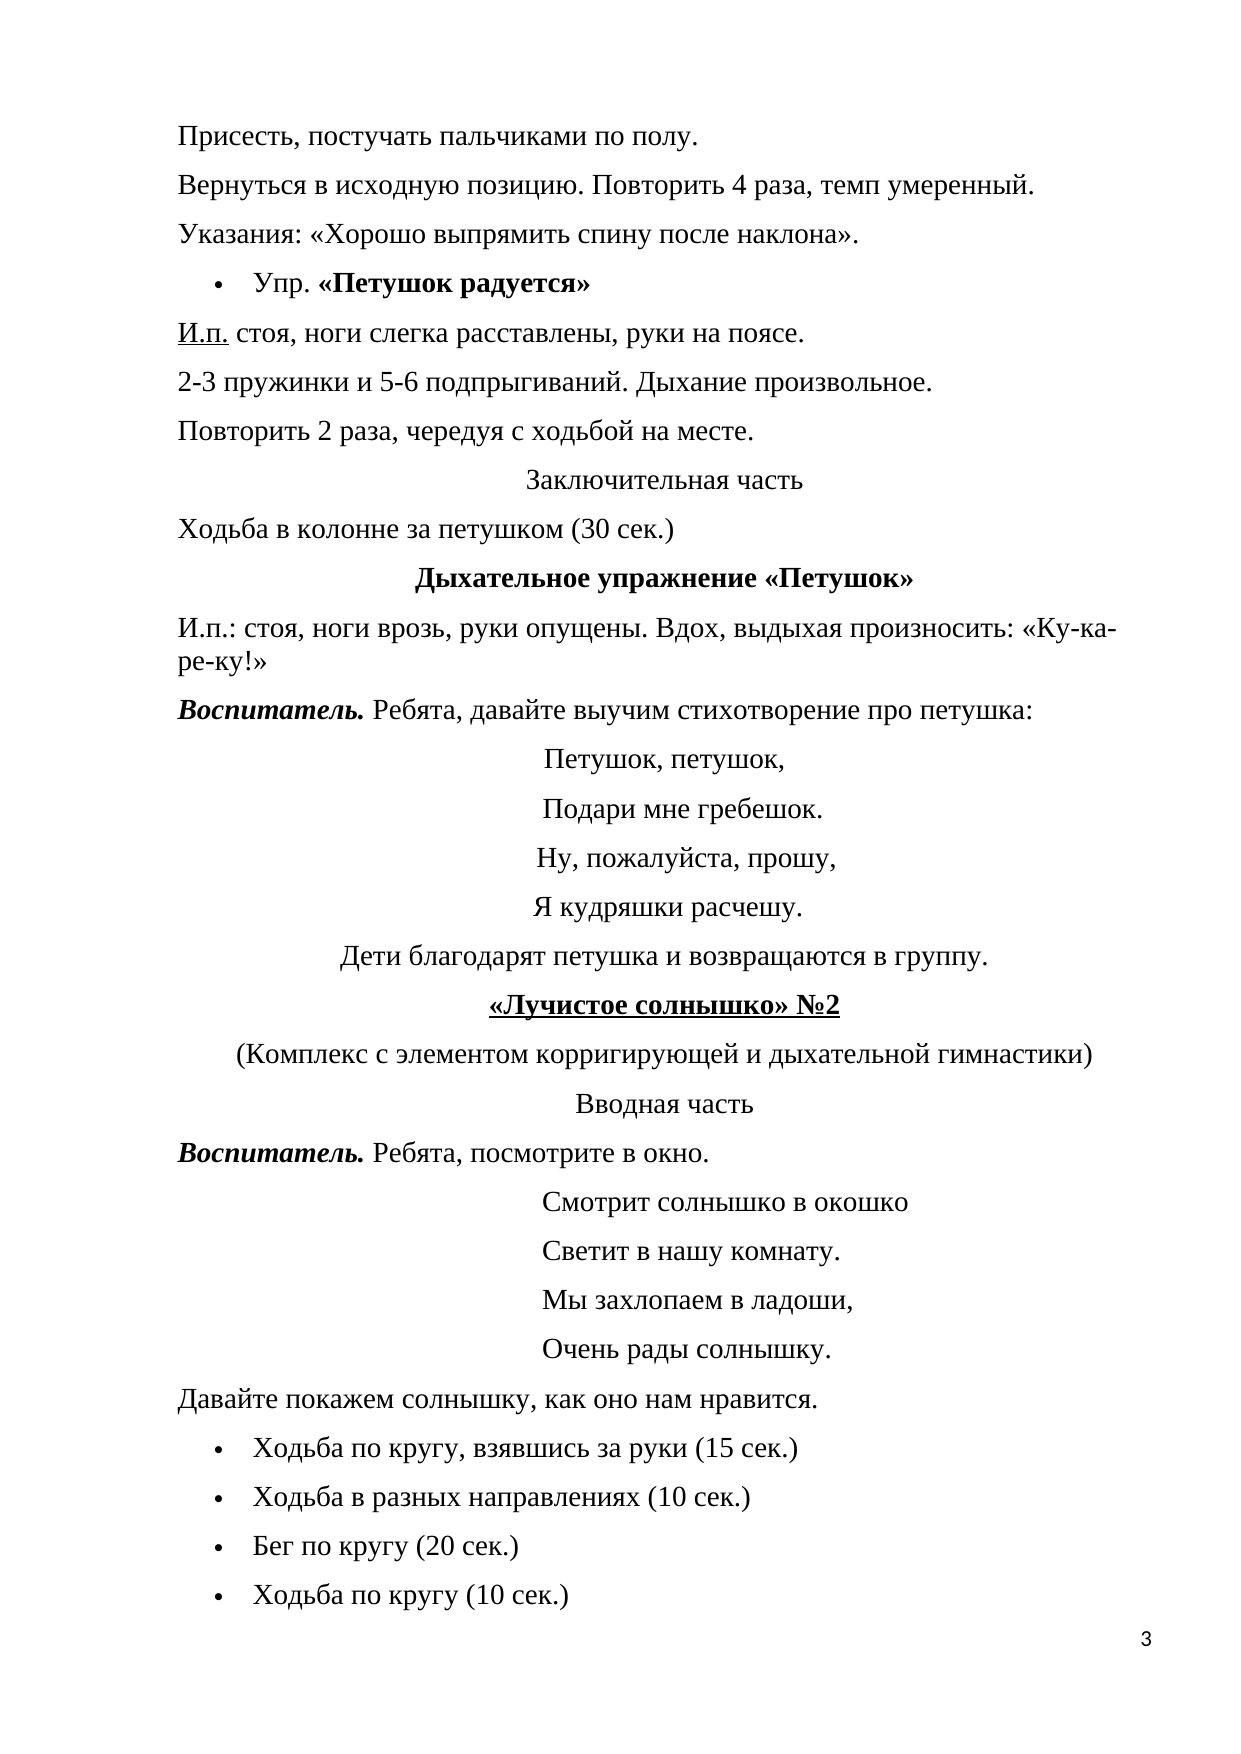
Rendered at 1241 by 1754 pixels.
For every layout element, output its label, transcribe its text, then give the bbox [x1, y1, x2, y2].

text Я кудряшки расчешу. [177, 889, 1152, 923]
text И.п. стоя, ноги слегка расставлены, руки на поясе. [177, 315, 1152, 348]
text Дети благодарят петушка и возвращаются в группу. [177, 938, 1152, 972]
text Мы захлопаем в ладоши, [177, 1282, 1152, 1316]
text Вводная часть [177, 1086, 1152, 1119]
text Ну, пожалуйста, прошу, [177, 840, 1152, 873]
text Давайте покажем солнышку, как оно нам нравится. [177, 1381, 1152, 1414]
text Дыхательное упражнение «Петушок» [177, 561, 1152, 594]
text Очень рады солнышку. [177, 1332, 1152, 1365]
list Упр. «Петушок радуется» [215, 266, 1152, 299]
list Ходьба в разных направлениях (10 сек.) [215, 1479, 1152, 1513]
text Воспитатель. Ребята, посмотрите в окно. [177, 1135, 1152, 1168]
text Присесть, постучать пальчиками по полу. [177, 118, 1152, 152]
text Петушок, петушок, [177, 742, 1152, 775]
list Бег по кругу (20 сек.) [215, 1528, 1152, 1562]
text Указания: «Хорошо выпрямить спину после наклона». [177, 216, 1152, 250]
list Ходьба по кругу (10 сек.) [215, 1577, 1152, 1611]
text Смотрит солнышко в окошко [177, 1184, 1152, 1218]
text Воспитатель. Ребята, давайте выучим стихотворение про петушка: [177, 692, 1152, 726]
list Ходьба по кругу, взявшись за руки (15 сек.) [215, 1430, 1152, 1463]
text И.п.: стоя, ноги врозь, руки опущены. Вдох, выдыхая произносить: «Ку-ка-ре-ку!» [177, 610, 1152, 677]
text Заключительная часть [177, 462, 1152, 496]
text 2-3 пружинки и 5-6 подпрыгиваний. Дыхание произвольное. [177, 364, 1152, 397]
text Подари мне гребешок. [177, 791, 1152, 824]
text Ходьба в колонне за петушком (30 сек.) [177, 511, 1152, 545]
text (Комплекс с элементом корригирующей и дыхательной гимнастики) [177, 1037, 1152, 1070]
text «Лучистое солнышко» №2 [177, 987, 1152, 1021]
text Светит в нашу комнату. [177, 1233, 1152, 1267]
text Вернуться в исходную позицию. Повторить 4 раза, темп умеренный. [177, 167, 1152, 201]
text Повторить 2 раза, чередуя с ходьбой на месте. [177, 413, 1152, 447]
